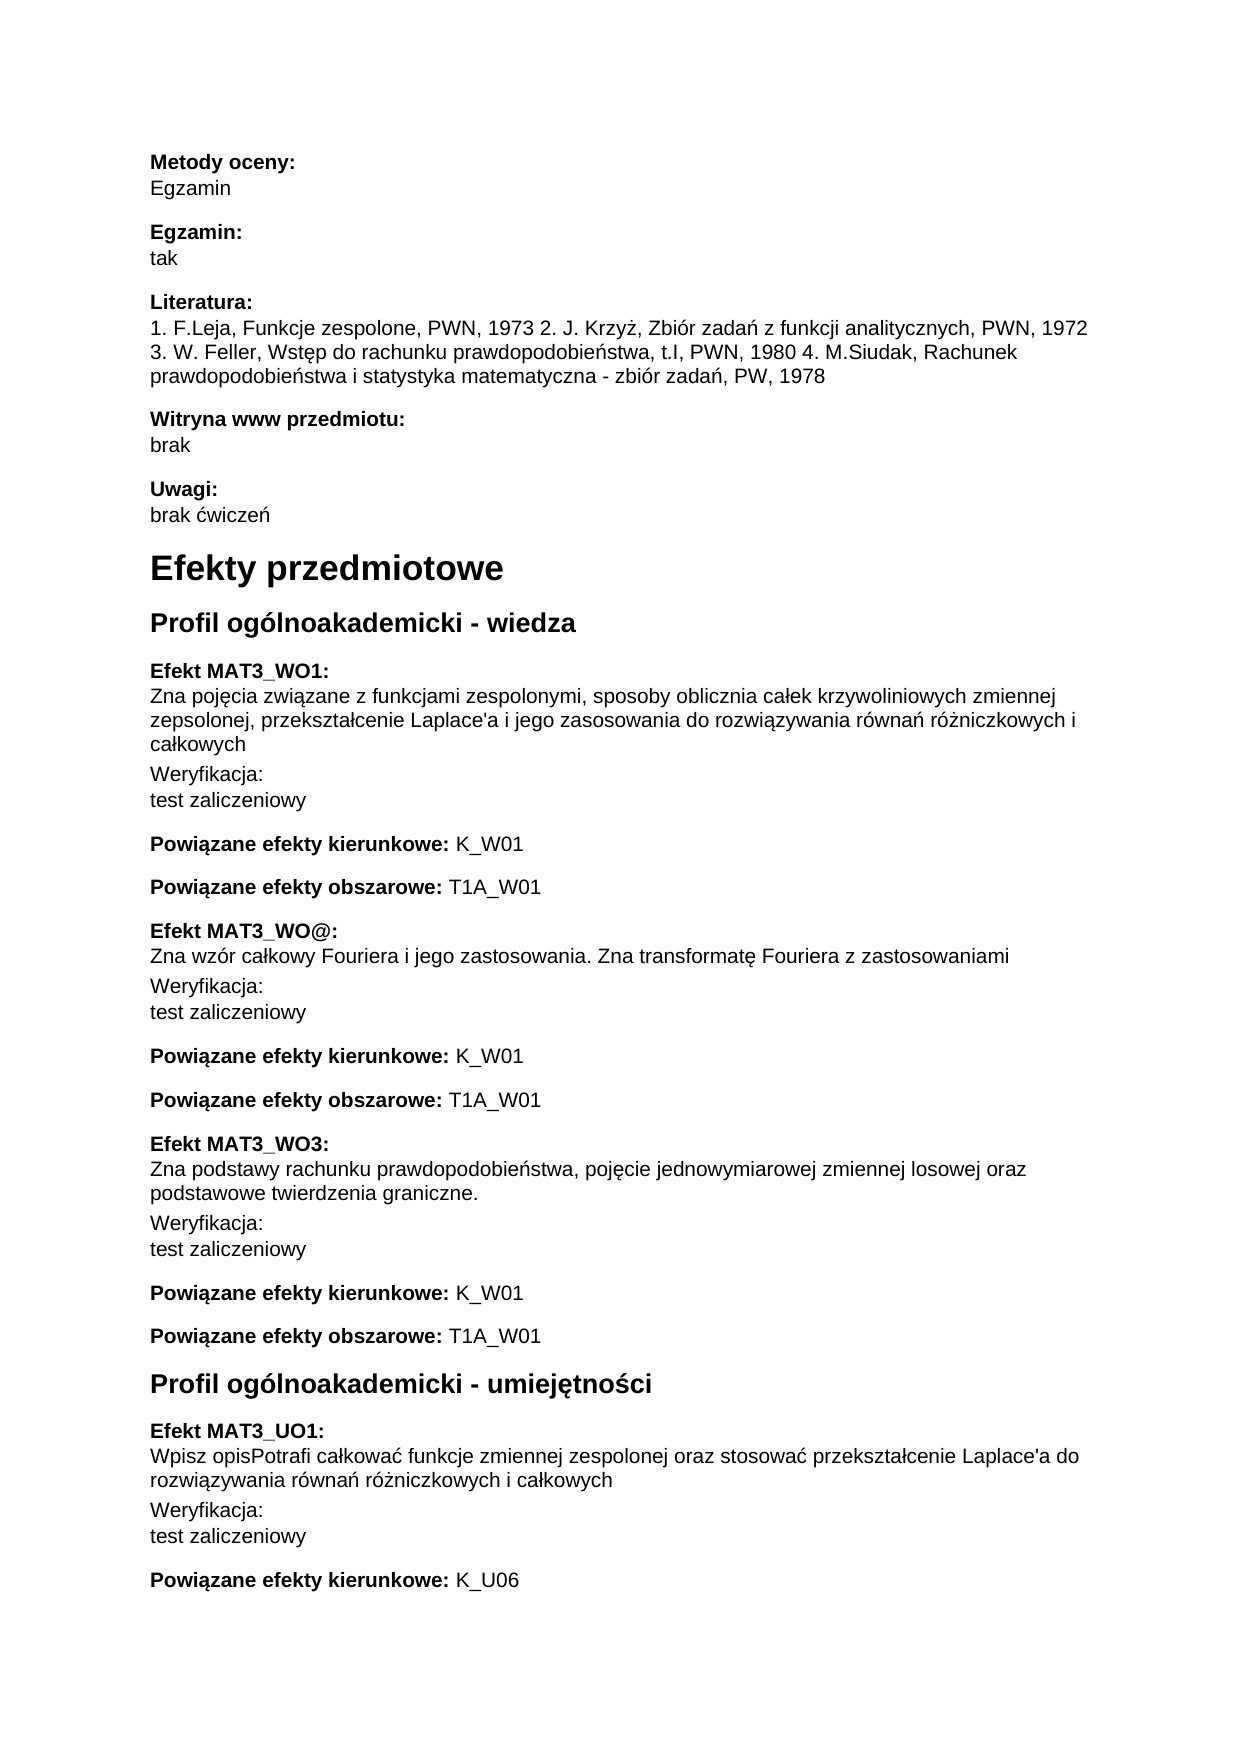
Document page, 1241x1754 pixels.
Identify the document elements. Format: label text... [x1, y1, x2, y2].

text Efekt MAT3_UO1: [150, 1419, 1090, 1443]
subtitle Profil ogólnoakademicki - umiejętności [150, 1368, 1090, 1399]
text test zaliczeniowy [150, 1524, 1090, 1548]
text Powiązane efekty obszarowe: T1A_W01 [150, 1324, 1090, 1348]
text Efekt MAT3_WO1: [150, 658, 1090, 682]
text Witryna www przedmiotu: [150, 407, 1090, 431]
text test zaliczeniowy [150, 788, 1090, 812]
text Weryfikacja: [150, 974, 1090, 998]
text Wpisz opisPotrafi całkować funkcje zmiennej zespolonej oraz stosować przekształcenie Laplace'a do rozwiązywania równań różniczkowych i całkowych [150, 1444, 1090, 1492]
text Efekt MAT3_WO@: [150, 919, 1090, 943]
text Zna wzór całkowy Fouriera i jego zastosowania. Zna transformatę Fouriera z zastosowaniami [150, 944, 1090, 968]
text Zna pojęcia związane z funkcjami zespolonymi, sposoby oblicznia całek krzywoliniowych zmiennej zepsolonej, przekształcenie Laplace'a i jego zasosowania do rozwiązywania równań różniczkowych i całkowych [150, 683, 1090, 755]
text Powiązane efekty kierunkowe: K_W01 [150, 1044, 1090, 1068]
text test zaliczeniowy [150, 1237, 1090, 1261]
text Uwagi: [150, 477, 1090, 501]
subtitle Efekty przedmiotowe [150, 547, 1090, 588]
text Powiązane efekty obszarowe: T1A_W01 [150, 1088, 1090, 1112]
text Powiązane efekty obszarowe: T1A_W01 [150, 875, 1090, 899]
text Metody oceny: [150, 150, 1090, 174]
text Egzamin [150, 176, 1090, 200]
text Weryfikacja: [150, 762, 1090, 786]
text Powiązane efekty kierunkowe: K_U06 [150, 1568, 1090, 1592]
text Weryfikacja: [150, 1498, 1090, 1522]
text Powiązane efekty kierunkowe: K_W01 [150, 831, 1090, 855]
text Powiązane efekty kierunkowe: K_W01 [150, 1280, 1090, 1304]
text Efekt MAT3_WO3: [150, 1131, 1090, 1155]
text Zna podstawy rachunku prawdopodobieństwa, pojęcie jednowymiarowej zmiennej losowej oraz podstawowe twierdzenia graniczne. [150, 1156, 1090, 1204]
text tak [150, 246, 1090, 270]
text brak ćwiczeń [150, 503, 1090, 527]
text Weryfikacja: [150, 1211, 1090, 1234]
text brak [150, 433, 1090, 457]
text Literatura: [150, 289, 1090, 313]
text 1. F.Leja, Funkcje zespolone, PWN, 1973 2. J. Krzyż, Zbiór zadań z funkcji analitycznych, PWN, 1972 3. W. Feller, Wstęp do rachunku prawdopodobieństwa, t.I, PWN, 1980 4. M.Siudak, Rachunek prawdopodobieństwa i statystyka matematyczna - zbiór zadań, PW, 1978 [150, 316, 1090, 387]
text Egzamin: [150, 220, 1090, 244]
text test zaliczeniowy [150, 1000, 1090, 1024]
subtitle Profil ogólnoakademicki - wiedza [150, 607, 1090, 639]
